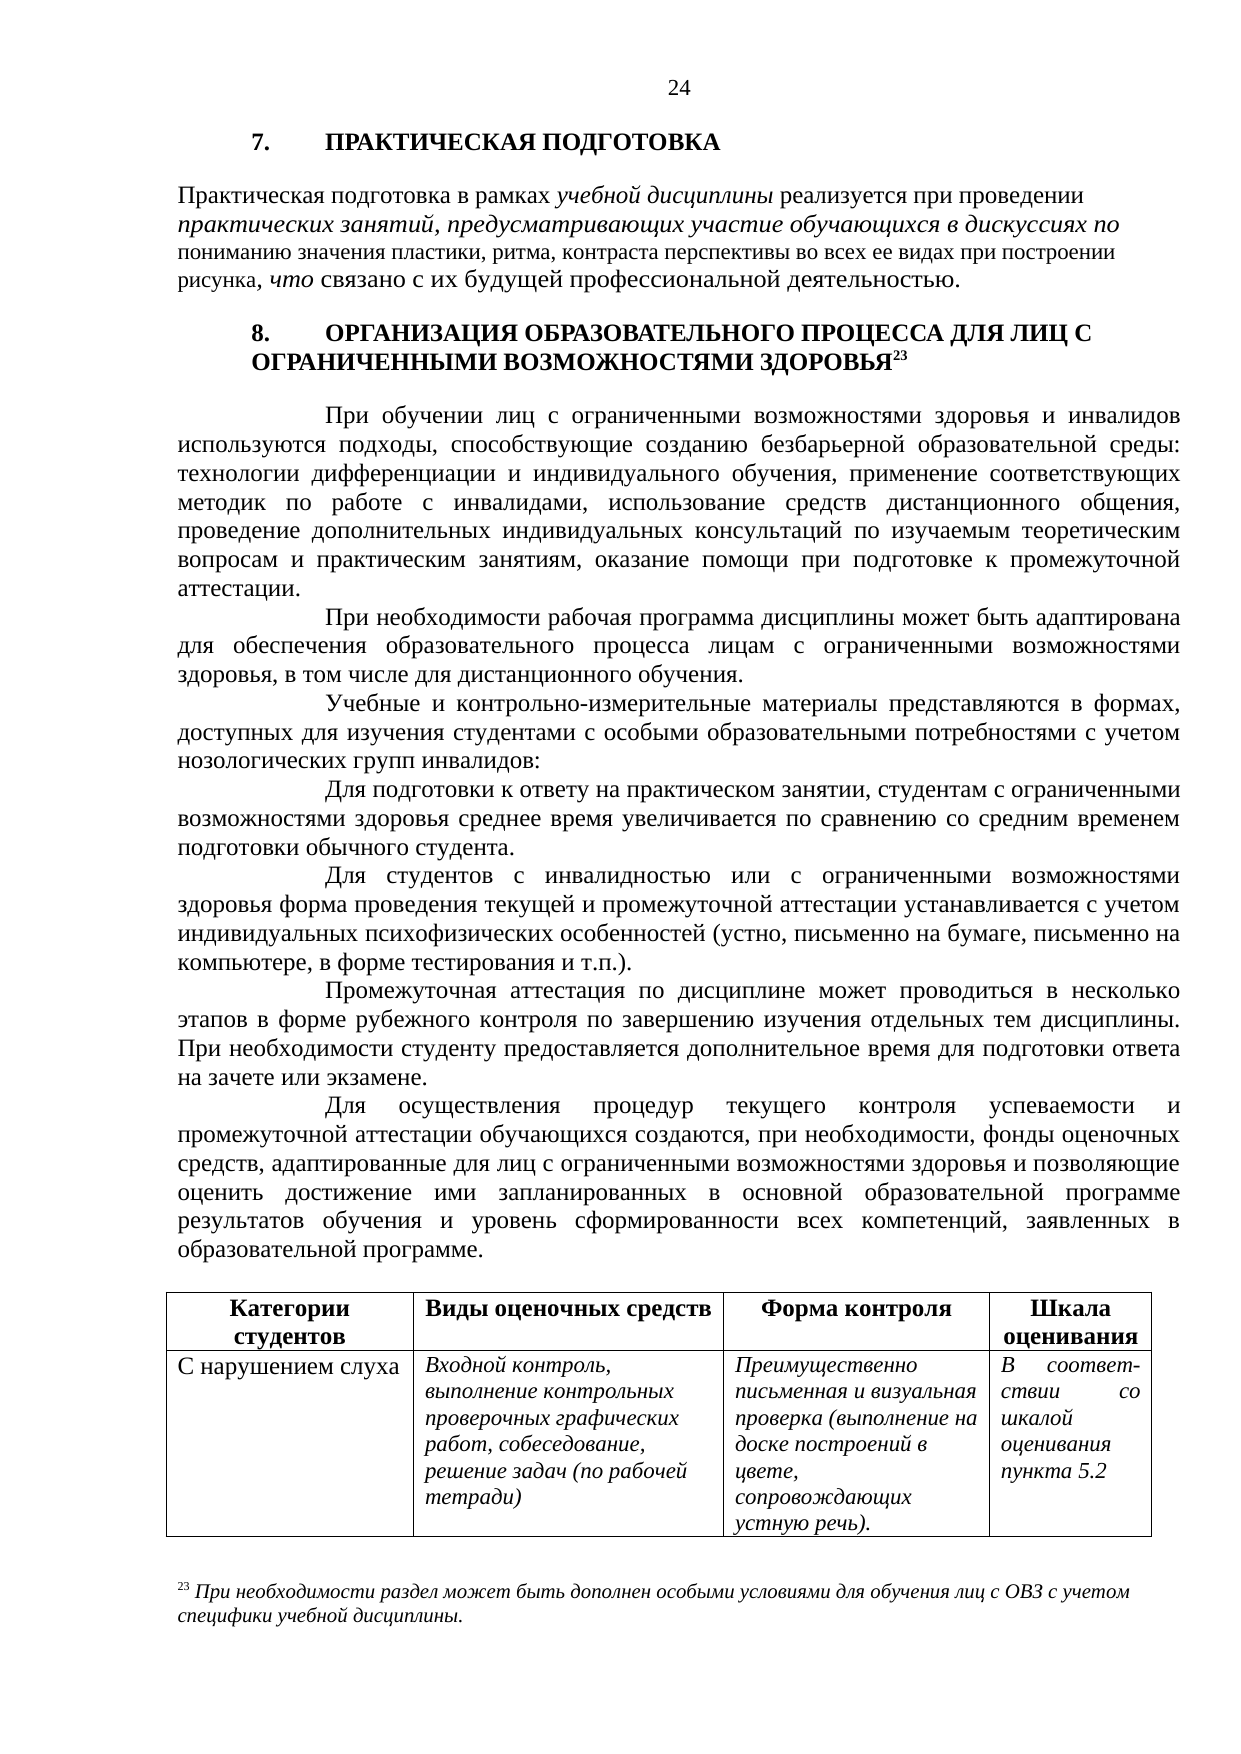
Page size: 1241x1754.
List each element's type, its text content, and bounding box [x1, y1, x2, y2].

list При обучении лиц с ограниченными возможностями здоровья и инвалидов используются подходы, способствующие созданию безбарьерной образовательной среды: технологии дифференциации и индивидуального обучения, применение соответствующих методик по работе с инвалидами, использование средств дистанционного общения, проведение дополнительных индивидуальных консультаций по изучаемым теоретическим вопросам и практическим занятиям, оказание помощи при подготовке к промежуточной аттестации. [177, 400, 1181, 602]
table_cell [414, 1351, 723, 1536]
list Для студентов с инвалидностью или с ограниченными возможностями здоровья форма проведения текущей и промежуточной аттестации устанавливается с учетом индивидуальных психофизических особенностей (устно, письменно на бумаге, письменно на компьютере, в форме тестирования и т.п.). [177, 860, 1181, 975]
list Для осуществления процедур текущего контроля успеваемости и промежуточной аттестации обучающихся создаются, при необходимости, фонды оценочных средств, адаптированные для лиц с ограниченными возможностями здоровья и позволяющие оценить достижение ими запланированных в основной образовательной программе результатов обучения и уровень сформированности всех компетенций, заявленных в образовательной программе. [177, 1090, 1181, 1263]
table_cell Преимущественно письменная и визуальная проверка (выполнение на доске построений в цвете, сопровождающих устную речь). [724, 1351, 989, 1536]
table_header Форма контроля [724, 1293, 989, 1350]
table_header Шкала оценивания [990, 1293, 1151, 1350]
subtitle ПРАКТИЧЕСКАЯ ПОДГОТОВКА [251, 127, 1181, 155]
list Для подготовки к ответу на практическом занятии, студентам с ограниченными возможностями здоровья среднее время увеличивается по сравнению со средним временем подготовки обычного студента. [177, 774, 1181, 860]
list Промежуточная аттестация по дисциплине может проводиться в несколько этапов в форме рубежного контроля по завершению изучения отдельных тем дисциплины. При необходимости студенту предоставляется дополнительное время для подготовки ответа на зачете или экзамене. [177, 975, 1181, 1090]
text Практическая подготовка в рамках учебной дисциплины реализуется при проведении практических занятий, предусматривающих участие обучающихся в дискуссиях по пониманию значения пластики, ритма, контраста перспективы во всех ее видах при построении рисунка, что связано с их будущей профессиональной деятельностью. [177, 180, 1181, 293]
table_header Категории студентов [167, 1293, 413, 1350]
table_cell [990, 1351, 1151, 1536]
table_header Виды оценочных средств [414, 1293, 723, 1350]
list Учебные и контрольно-измерительные материалы представляются в формах, доступных для изучения студентами с особыми образовательными потребностями с учетом нозологических групп инвалидов: [177, 688, 1181, 774]
table_cell С нарушением слуха [167, 1351, 413, 1536]
list При необходимости рабочая программа дисциплины может быть адаптирована для обеспечения образовательного процесса лицам с ограниченными возможностями здоровья, в том числе для дистанционного обучения. [177, 602, 1181, 688]
subtitle ОРГАНИЗАЦИЯ ОБРАЗОВАТЕЛЬНОГО ПРОЦЕССА ДЛЯ ЛИЦ С ОГРАНИЧЕННЫМИ ВОЗМОЖНОСТЯМИ ЗДОРОВЬЯ [251, 318, 1181, 375]
